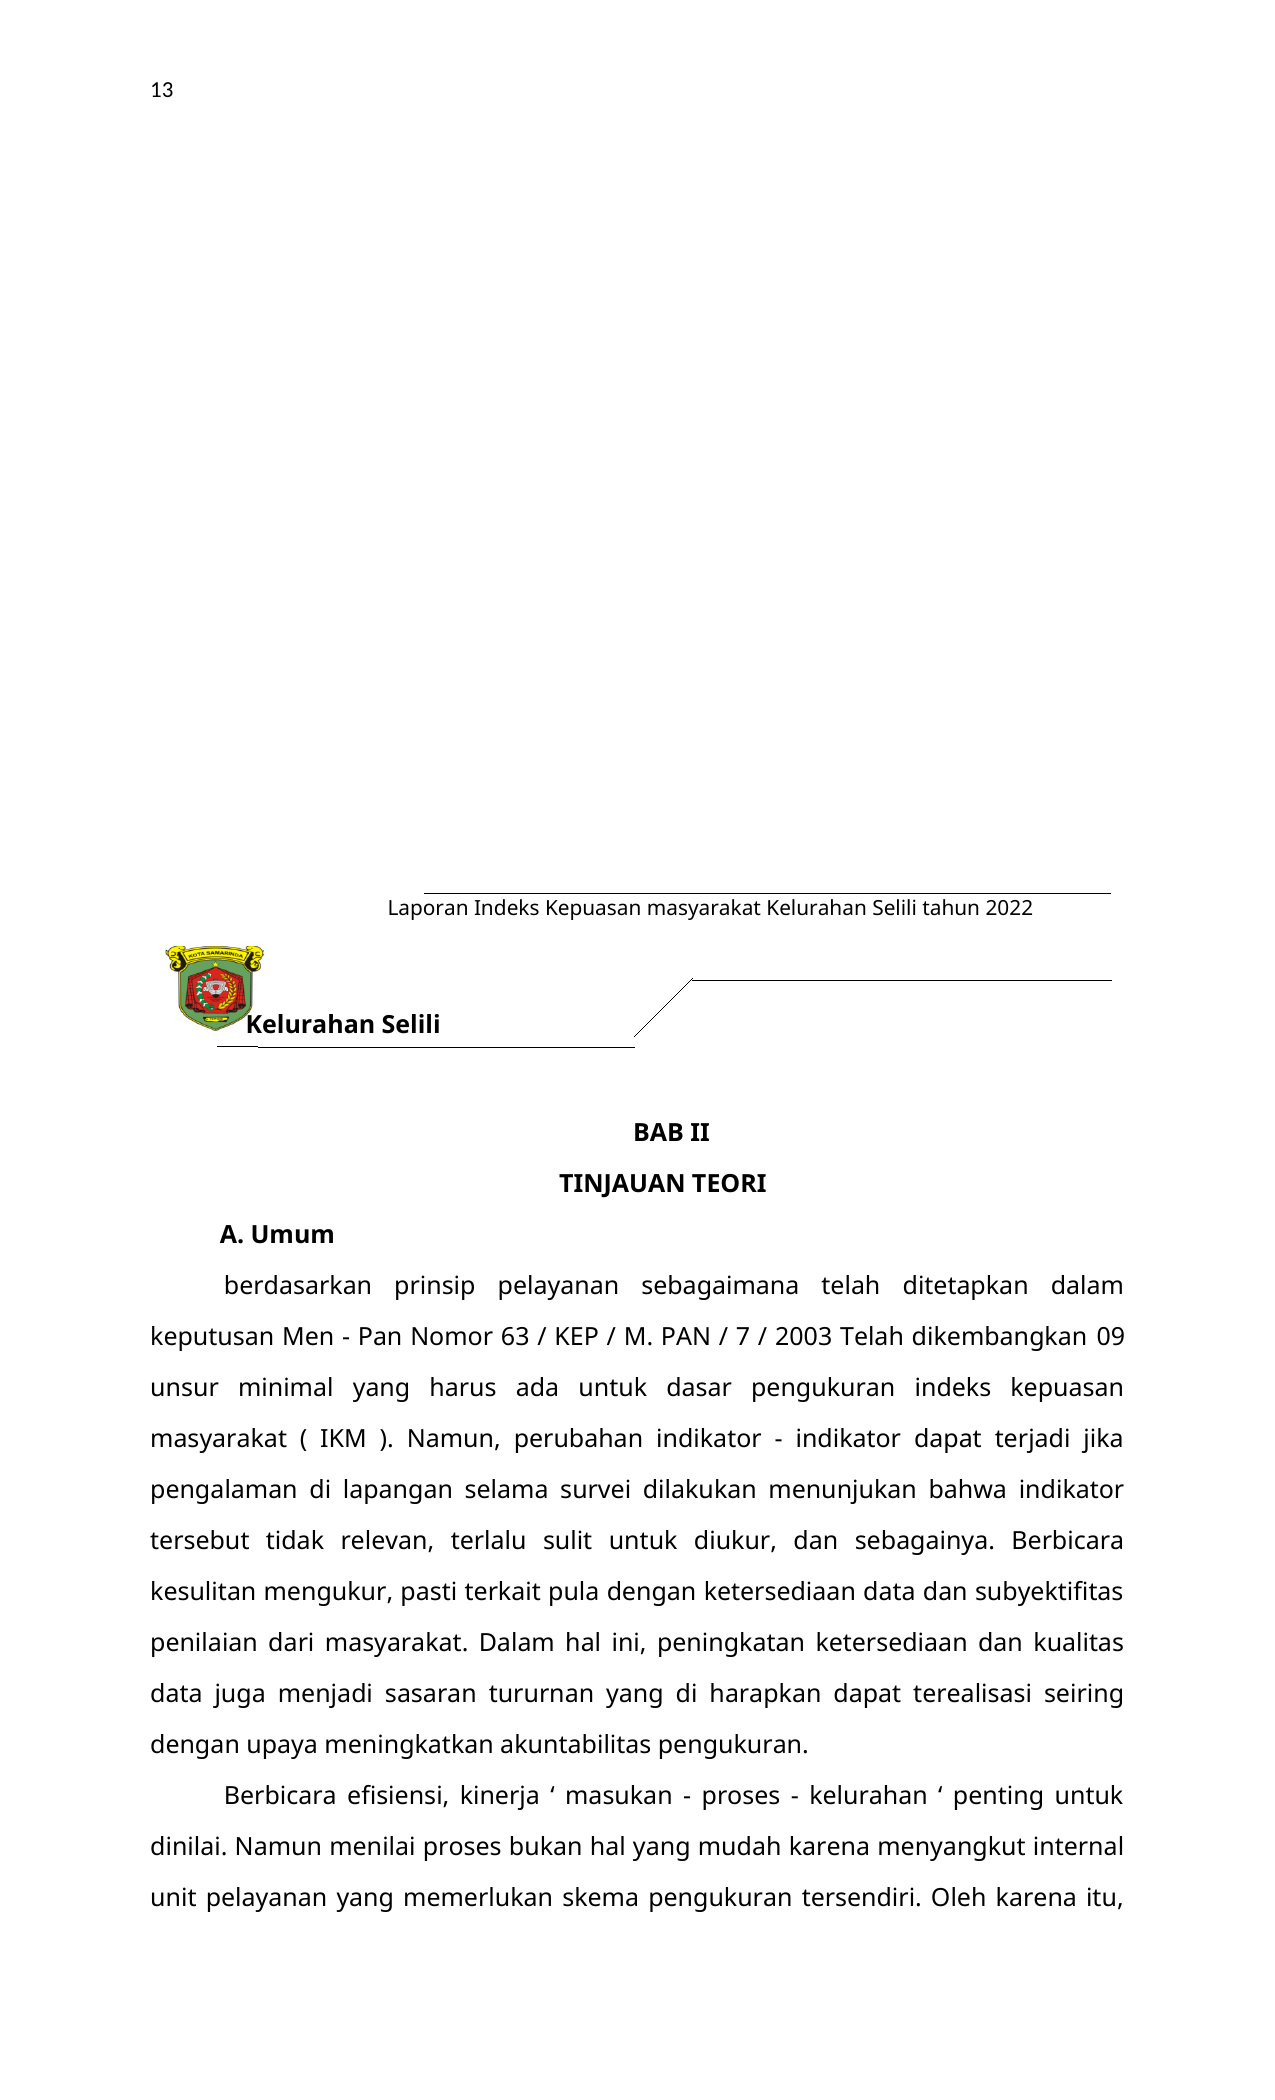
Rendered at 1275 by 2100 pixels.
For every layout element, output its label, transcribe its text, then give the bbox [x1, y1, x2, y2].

text Laporan Indeks Kepuasan masyarakat Kelurahan Selili tahun 2022 [150, 893, 1125, 921]
text TINJAUAN TEORI [150, 1165, 1125, 1199]
text berdasarkan prinsip pelayanan sebagaimana telah ditetapkan dalam keputusan Men - Pan Nomor 63 / KEP / M. PAN / 7 / 2003 Telah dikembangkan 09 unsur minimal yang harus ada untuk dasar pengukuran indeks kepuasan masyarakat ( IKM ). Namun, perubahan indikator - indikator dapat terjadi jika pengalaman di lapangan selama survei dilakukan menunjukan bahwa indikator tersebut tidak relevan, terlalu sulit untuk diukur, dan sebagainya. Berbicara kesulitan mengukur, pasti terkait pula dengan ketersediaan data dan subyektifitas penilaian dari masyarakat. Dalam hal ini, peningkatan ketersediaan dan kualitas data juga menjadi sasaran tururnan yang di harapkan dapat terealisasi seiring dengan upaya meningkatkan akuntabilitas pengukuran. [150, 1267, 1125, 1761]
text BAB II [150, 1114, 1125, 1148]
picture [165, 946, 264, 1031]
text A. Umum [150, 1216, 1125, 1250]
text Kelurahan Selili [150, 1006, 1125, 1040]
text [150, 1778, 1125, 1914]
